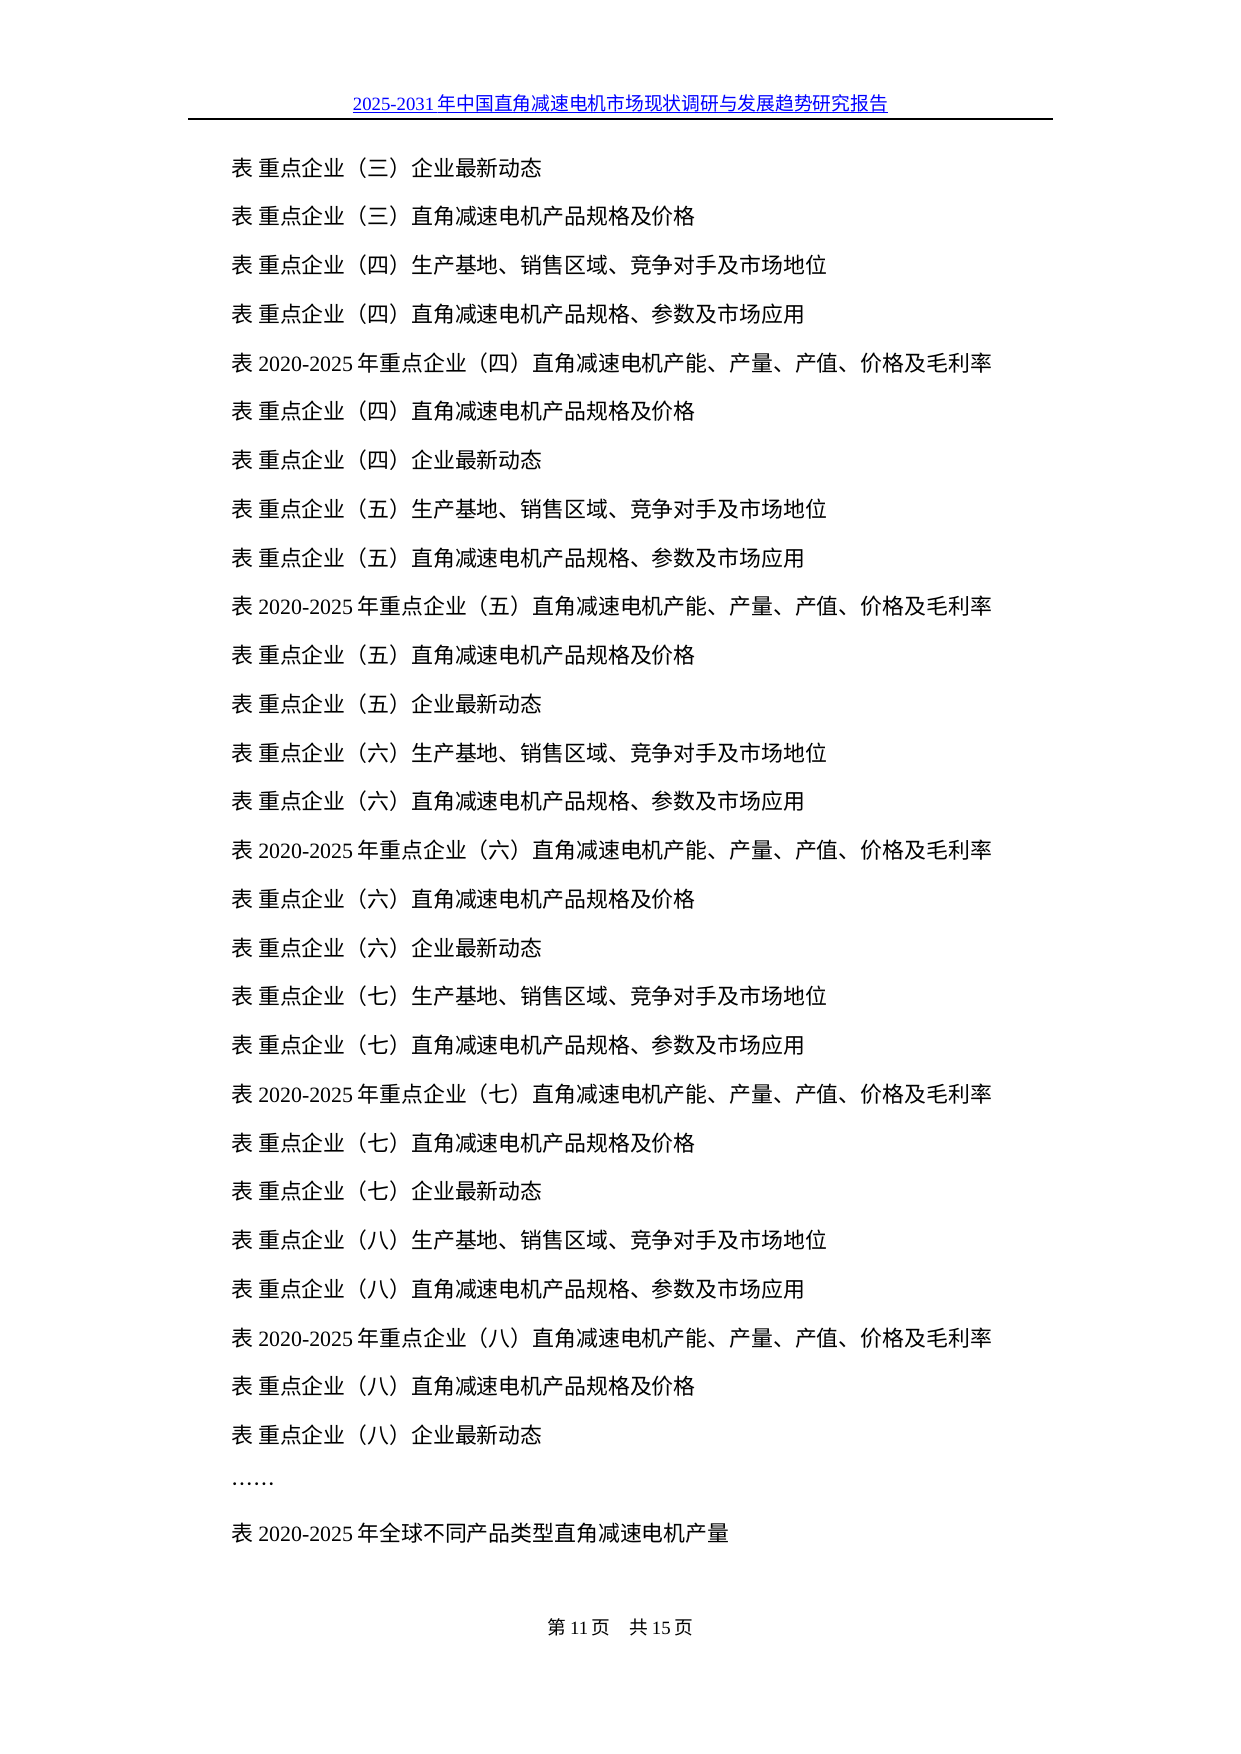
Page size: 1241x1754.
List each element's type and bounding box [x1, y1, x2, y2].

text [187, 150, 1053, 1548]
